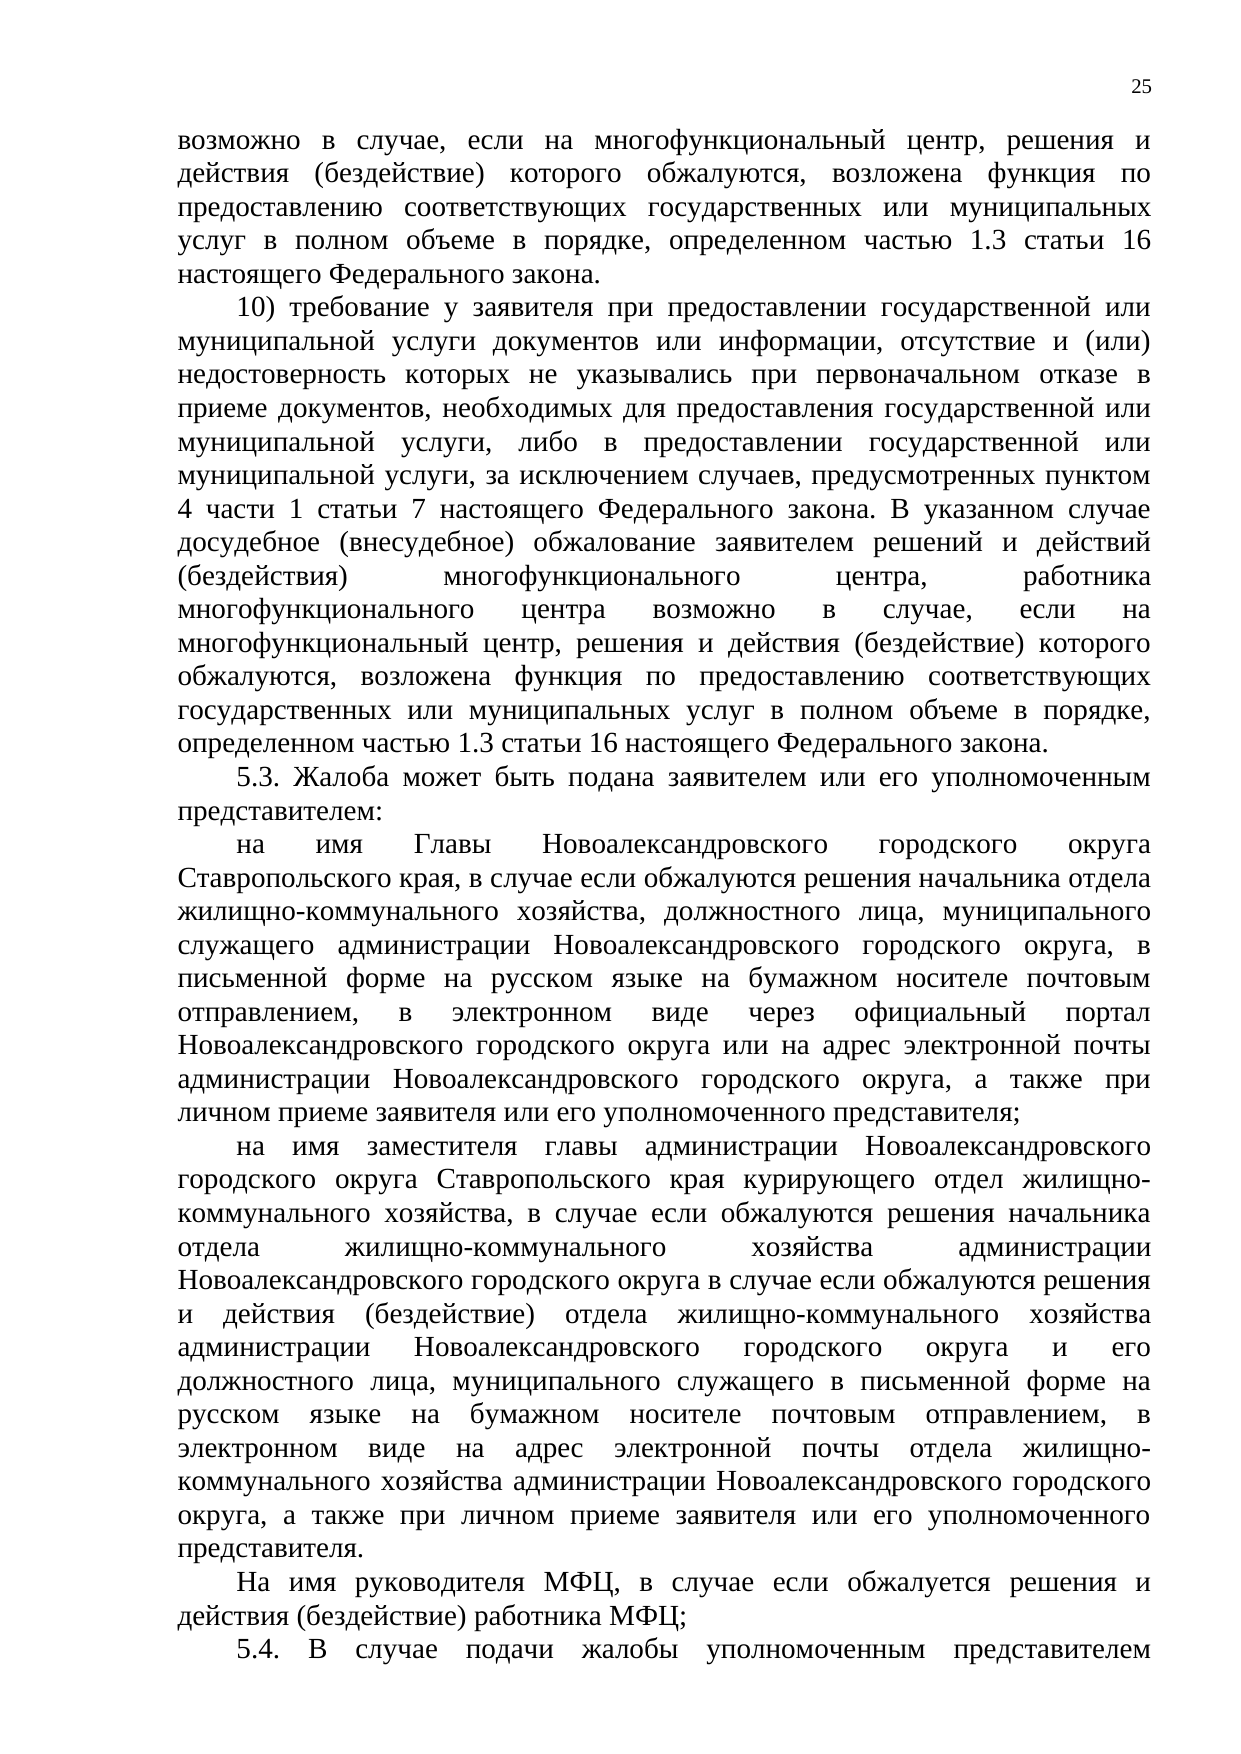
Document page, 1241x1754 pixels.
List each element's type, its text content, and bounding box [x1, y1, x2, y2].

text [177, 1631, 1152, 1665]
text на имя заместителя главы администрации Новоалександровского городского округа Ставропольского края курирующего отдел жилищно-коммунального хозяйства, в случае если обжалуются решения начальника отдела жилищно-коммунального хозяйства администрации Новоалександровского городского округа в случае если обжалуются решения и действия (бездействие) отдела жилищно-коммунального хозяйства администрации Новоалександровского городского округа и его должностного лица, муниципального служащего в письменной форме на русском языке на бумажном носителе почтовым отправлением, в электронном виде на адрес электронной почты отдела жилищно-коммунального хозяйства администрации Новоалександровского городского округа, а также при личном приеме заявителя или его уполномоченного представителя. [177, 1128, 1152, 1564]
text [177, 122, 1152, 289]
text 5.3. Жалоба может быть подана заявителем или его уполномоченным представителем: [177, 759, 1152, 826]
text На имя руководителя МФЦ, в случае если обжалуется решения и действия (бездействие) работника МФЦ; [177, 1564, 1152, 1631]
text 10) требование у заявителя при предоставлении государственной или муниципальной услуги документов или информации, отсутствие и (или) недостоверность которых не указывались при первоначальном отказе в приеме документов, необходимых для предоставления государственной или муниципальной услуги, либо в предоставлении государственной или муниципальной услуги, за исключением случаев, предусмотренных пунктом 4 части 1 статьи 7 настоящего Федерального закона. В указанном случае досудебное (внесудебное) обжалование заявителем решений и действий (бездействия) многофункционального центра, работника многофункционального центра возможно в случае, если на многофункциональный центр, решения и действия (бездействие) которого обжалуются, возложена функция по предоставлению соответствующих государственных или муниципальных услуг в полном объеме в порядке, определенном частью 1.3 статьи 16 настоящего Федерального закона. [177, 289, 1152, 759]
text на имя Главы Новоалександровского городского округа Ставропольского края, в случае если обжалуются решения начальника отдела жилищно-коммунального хозяйства, должностного лица, муниципального служащего администрации Новоалександровского городского округа, в письменной форме на русском языке на бумажном носителе почтовым отправлением, в электронном виде через официальный портал Новоалександровского городского округа или на адрес электронной почты администрации Новоалександровского городского округа, а также при личном приеме заявителя или его уполномоченного представителя; [177, 826, 1152, 1128]
